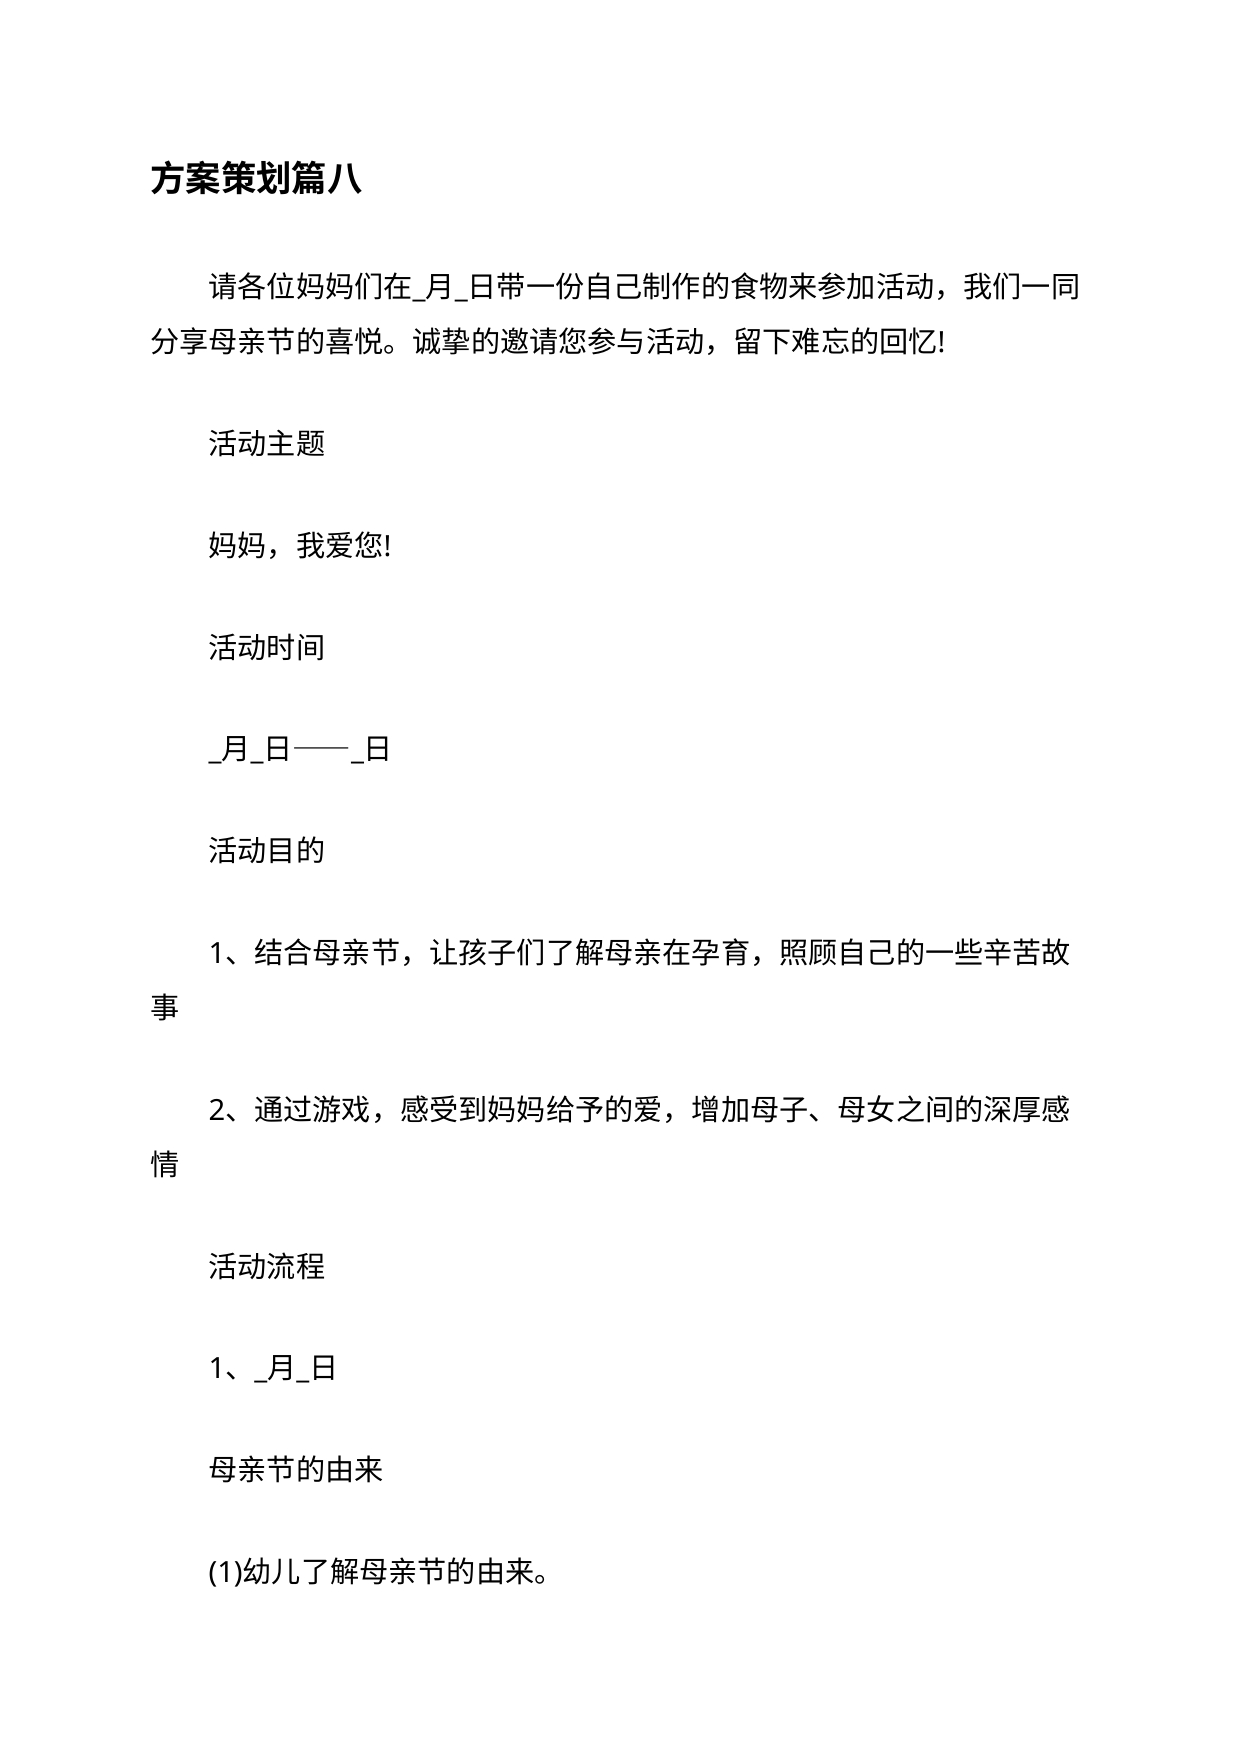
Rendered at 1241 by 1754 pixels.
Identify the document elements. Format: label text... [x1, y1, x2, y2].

text 母亲节的由来 [150, 1447, 1090, 1489]
text _月_日——_日 [150, 726, 1090, 768]
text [150, 150, 1090, 201]
text 请各位妈妈们在_月_日带一份自己制作的食物来参加活动，我们一同分享母亲节的喜悦。诚挚的邀请您参与活动，留下难忘的回忆! [150, 263, 1090, 361]
text (1)幼儿了解母亲节的由来。 [150, 1549, 1090, 1591]
text 妈妈，我爱您! [150, 522, 1090, 564]
text 活动时间 [150, 624, 1090, 666]
text 活动主题 [150, 420, 1090, 463]
text 活动流程 [150, 1243, 1090, 1286]
text 1、结合母亲节，让孩子们了解母亲在孕育，照顾自己的一些辛苦故事 [150, 930, 1090, 1027]
text 1、_月_日 [150, 1345, 1090, 1387]
text 2、通过游戏，感受到妈妈给予的爱，增加母子、母女之间的深厚感情 [150, 1086, 1090, 1184]
text 活动目的 [150, 828, 1090, 870]
